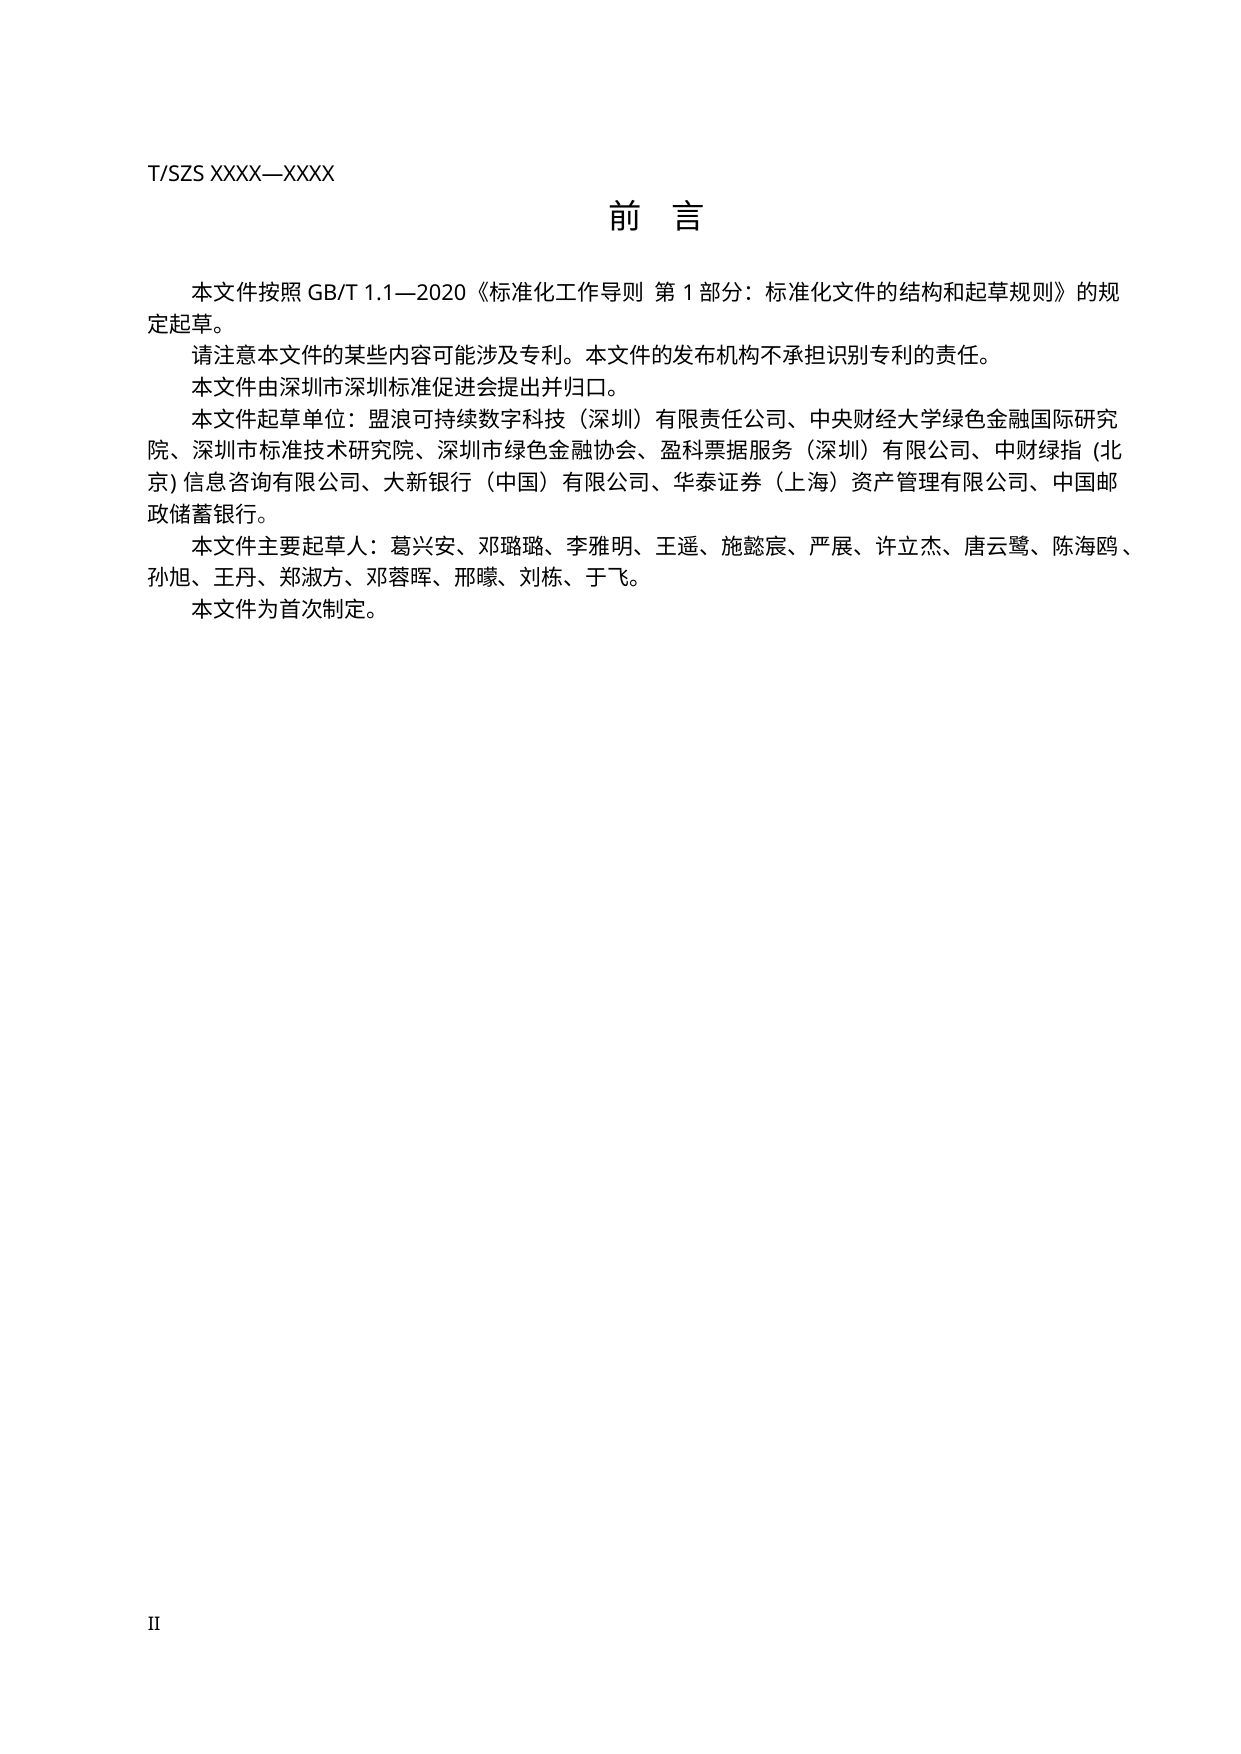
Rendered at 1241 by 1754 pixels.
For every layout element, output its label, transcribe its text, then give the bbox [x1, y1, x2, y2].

text 本文件由深圳市深圳标准促进会提出并归口。 [148, 370, 1122, 402]
text 本文件主要起草人：葛兴安、邓璐璐、李雅明、王遥、施懿宸、严展、许立杰、唐云鹭、陈海鸥、孙旭、王丹、郑淑方、邓蓉晖、邢曚、刘栋、于飞。 [148, 529, 1122, 592]
text 请注意本文件的某些内容可能涉及专利。本文件的发布机构不承担识别专利的责任。 [148, 338, 1122, 370]
text 本文件按照GB/T 1.1—2020《标准化工作导则 第1部分：标准化文件的结构和起草规则》的规定起草。 [148, 275, 1122, 338]
list 前 言 [192, 189, 1122, 238]
text 本文件为首次制定。 [148, 592, 1122, 624]
text 本文件起草单位：盟浪可持续数字科技（深圳）有限责任公司、中央财经大学绿色金融国际研究院、深圳市标准技术研究院、深圳市绿色金融协会、盈科票据服务（深圳）有限公司、中财绿指 (北京) 信息咨询有限公司、大新银行（中国）有限公司、华泰证券（上海）资产管理有限公司、中国邮政储蓄银行。 [148, 402, 1122, 529]
